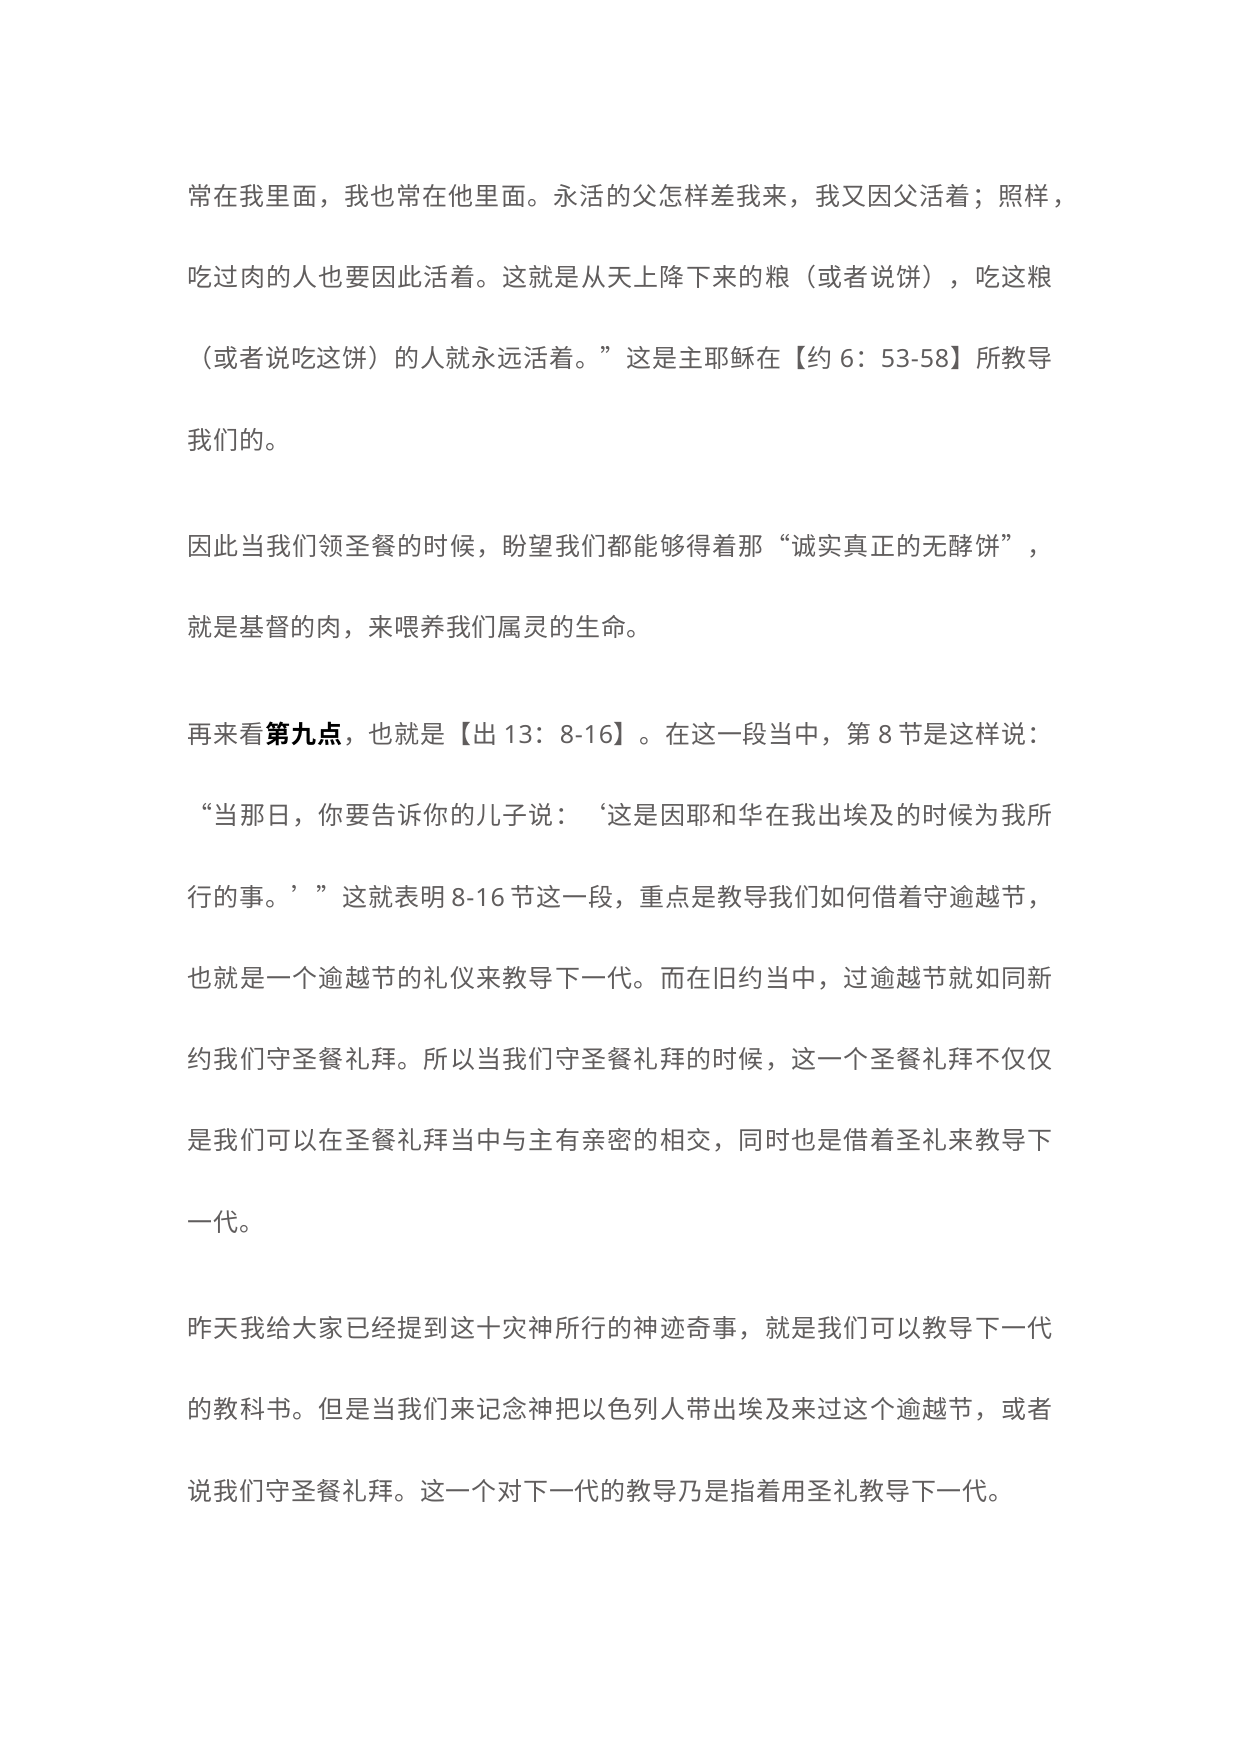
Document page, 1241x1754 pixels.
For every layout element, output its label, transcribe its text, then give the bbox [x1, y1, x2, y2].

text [187, 162, 1053, 471]
text 昨天我给大家已经提到这十灾神所行的神迹奇事，就是我们可以教导下一代的教科书。但是当我们来记念神把以色列人带出埃及来过这个逾越节，或者说我们守圣餐礼拜。这一个对下一代的教导乃是指着用圣礼教导下一代。 [187, 1294, 1053, 1522]
text 再来看第九点，也就是【出13：8-16】。在这一段当中，第8节是这样说：“当那日，你要告诉你的儿子说：‘这是因耶和华在我出埃及的时候为我所行的事。’”这就表明8-16节这一段，重点是教导我们如何借着守逾越节，也就是一个逾越节的礼仪来教导下一代。而在旧约当中，过逾越节就如同新约我们守圣餐礼拜。所以当我们守圣餐礼拜的时候，这一个圣餐礼拜不仅仅是我们可以在圣餐礼拜当中与主有亲密的相交，同时也是借着圣礼来教导下一代。 [187, 700, 1053, 1253]
text 因此当我们领圣餐的时候，盼望我们都能够得着那“诚实真正的无酵饼”，就是基督的肉，来喂养我们属灵的生命。 [187, 512, 1053, 658]
